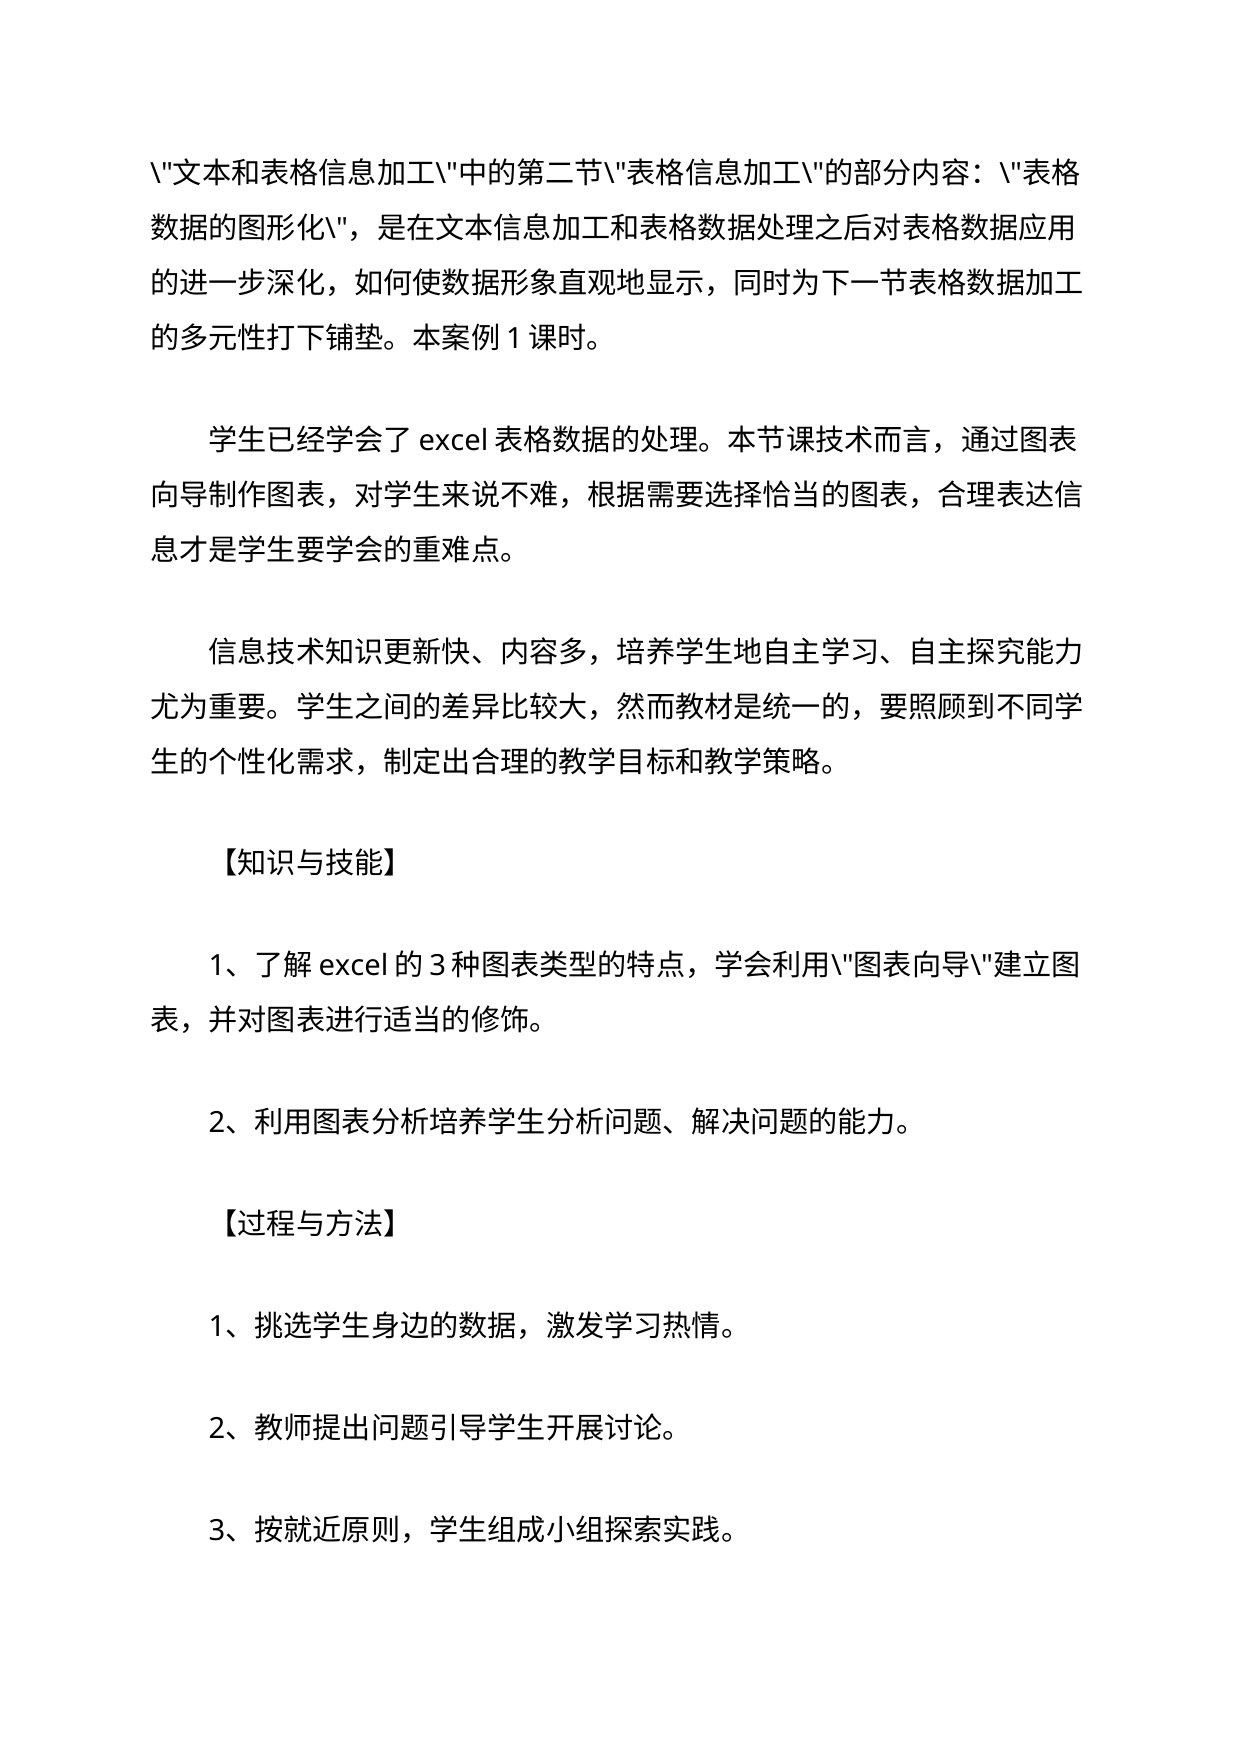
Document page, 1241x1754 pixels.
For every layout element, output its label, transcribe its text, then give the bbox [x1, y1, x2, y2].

text 2、教师提出问题引导学生开展讨论。 [150, 1404, 1090, 1447]
text 【过程与方法】 [150, 1201, 1090, 1243]
text 1、了解excel的3种图表类型的特点，学会利用\"图表向导\"建立图表，并对图表进行适当的修饰。 [150, 942, 1090, 1039]
text 信息技术知识更新快、内容多，培养学生地自主学习、自主探究能力尤为重要。学生之间的差异比较大，然而教材是统一的，要照顾到不同学生的个性化需求，制定出合理的教学目标和教学策略。 [150, 628, 1090, 781]
text 1、挑选学生身边的数据，激发学习热情。 [150, 1302, 1090, 1345]
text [150, 150, 1090, 357]
text 【知识与技能】 [150, 840, 1090, 882]
text 2、利用图表分析培养学生分析问题、解决问题的能力。 [150, 1099, 1090, 1141]
text 3、按就近原则，学生组成小组探索实践。 [150, 1506, 1090, 1549]
text 学生已经学会了excel表格数据的处理。本节课技术而言，通过图表向导制作图表，对学生来说不难，根据需要选择恰当的图表，合理表达信息才是学生要学会的重难点。 [150, 417, 1090, 569]
